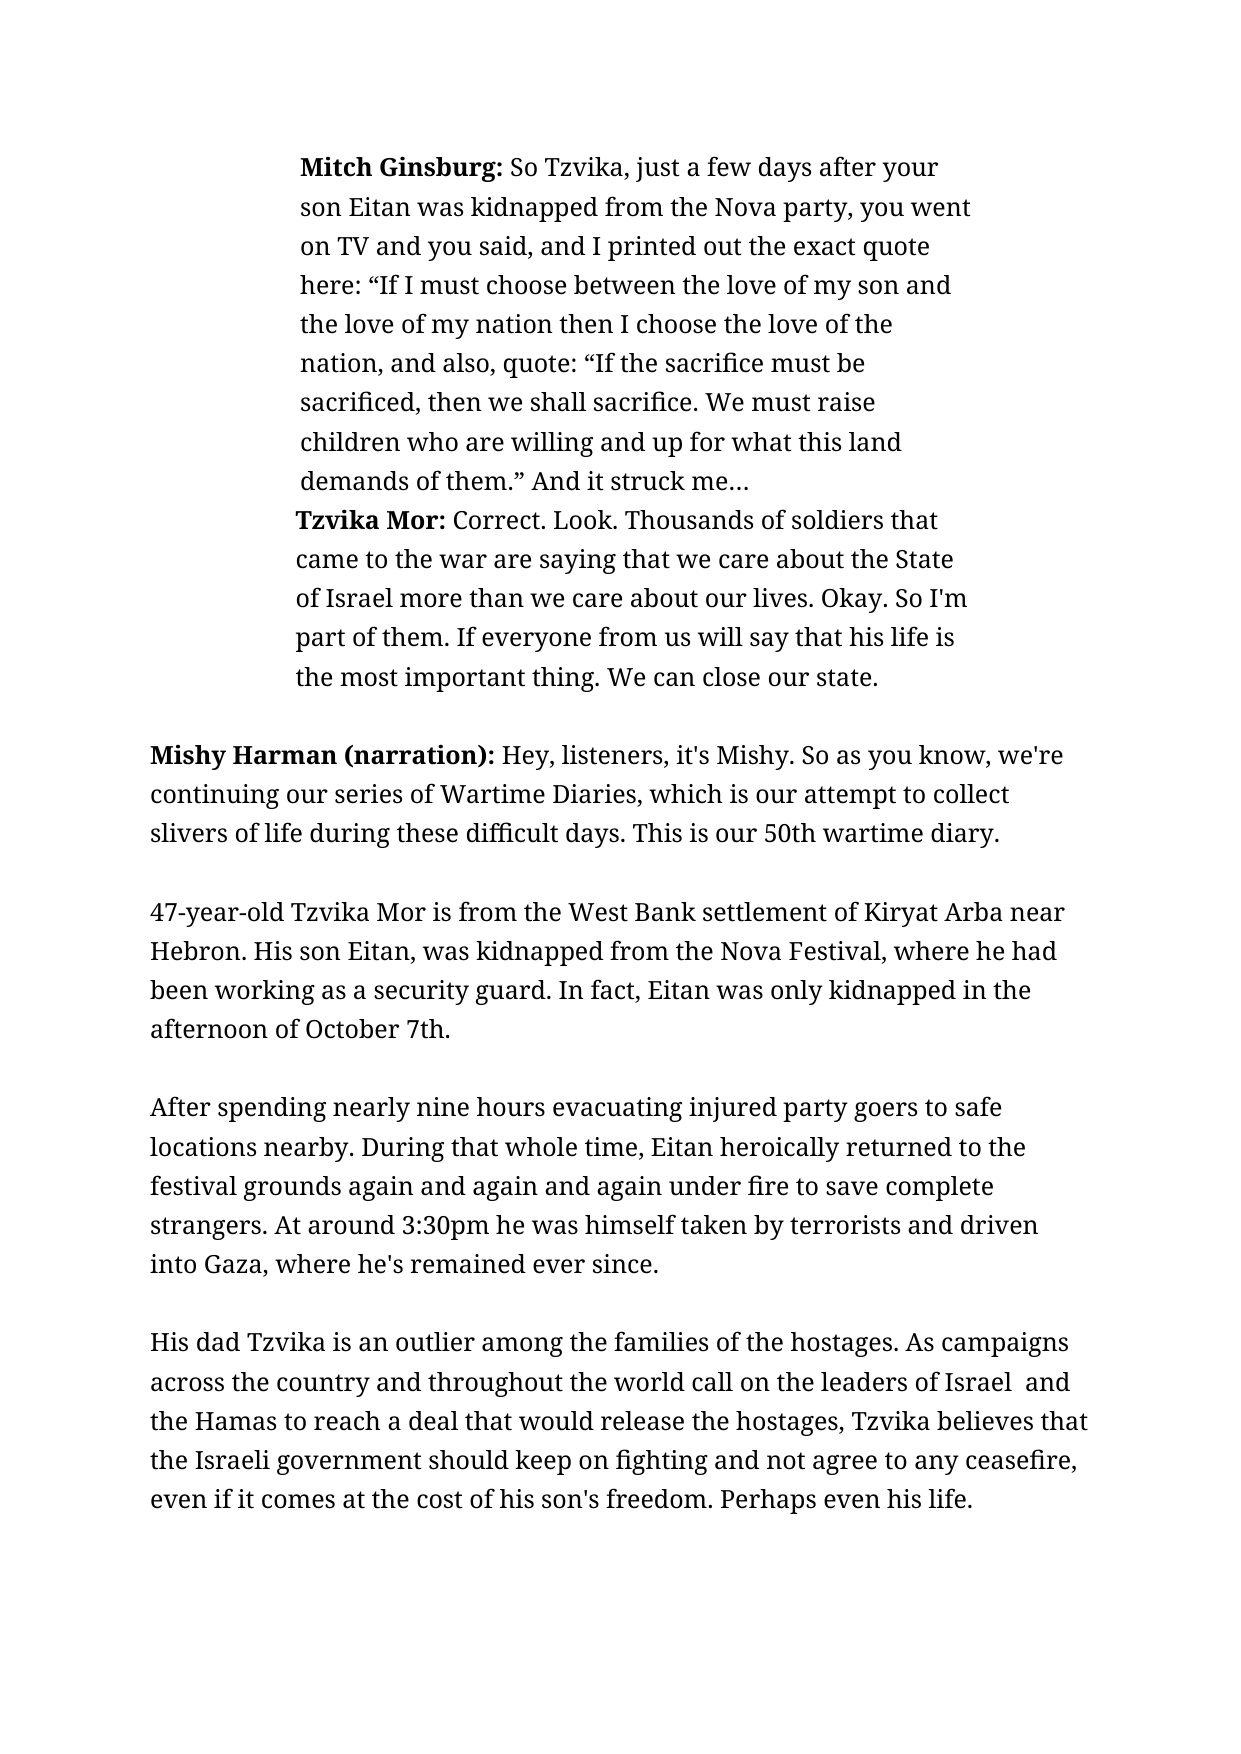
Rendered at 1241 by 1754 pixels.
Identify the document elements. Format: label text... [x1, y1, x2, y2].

text His dad Tzvika is an outlier among the families of the hostages. As campaigns across the country and throughout the world call on the leaders of Israel and the Hamas to reach a deal that would release the hostages, Tzvika believes that the Israeli government should keep on fighting and not agree to any ceasefire, even if it comes at the cost of his son's freedom. Perhaps even his life. [150, 1325, 1090, 1516]
text Mishy Harman (narration): Hey, listeners, it's Mishy. So as you know, we're continuing our series of Wartime Diaries, which is our attempt to collect slivers of life during these difficult days. This is our 50th wartime diary. [150, 737, 1090, 850]
text 47-year-old Tzvika Mor is from the West Bank settlement of Kiryat Arba near Hebron. His son Eitan, was kidnapped from the Nova Festival, where he had been working as a security guard. In fact, Eitan was only kidnapped in the afternoon of October 7th. [150, 894, 1090, 1046]
text Tzvika Mor: Correct. Look. Thousands of soldiers that came to the war are saying that we care about the State of Israel more than we care about our lives. Okay. So I'm part of them. If everyone from us will say that his life is the most important thing. We can close our state. [295, 502, 974, 693]
text After spending nearly nine hours evacuating injured party goers to safe locations nearby. During that whole time, Eitan heroically returned to the festival grounds again and again and again under fire to save complete strangers. At around 3:30pm he was himself taken by terrorists and driven into Gaza, where he's remained ever since. [150, 1090, 1090, 1281]
text Mitch Ginsburg: So Tzvika, just a few days after your son Eitan was kidnapped from the Nova party, you went on TV and you said, and I printed out the exact quote here: “If I must choose between the love of my son and the love of my nation then I choose the love of the nation, and also, quote: “If the sacrifice must be sacrificed, then we shall sacrifice. We must raise children who are willing and up for what this land demands of them.” And it struck me… [300, 150, 974, 497]
